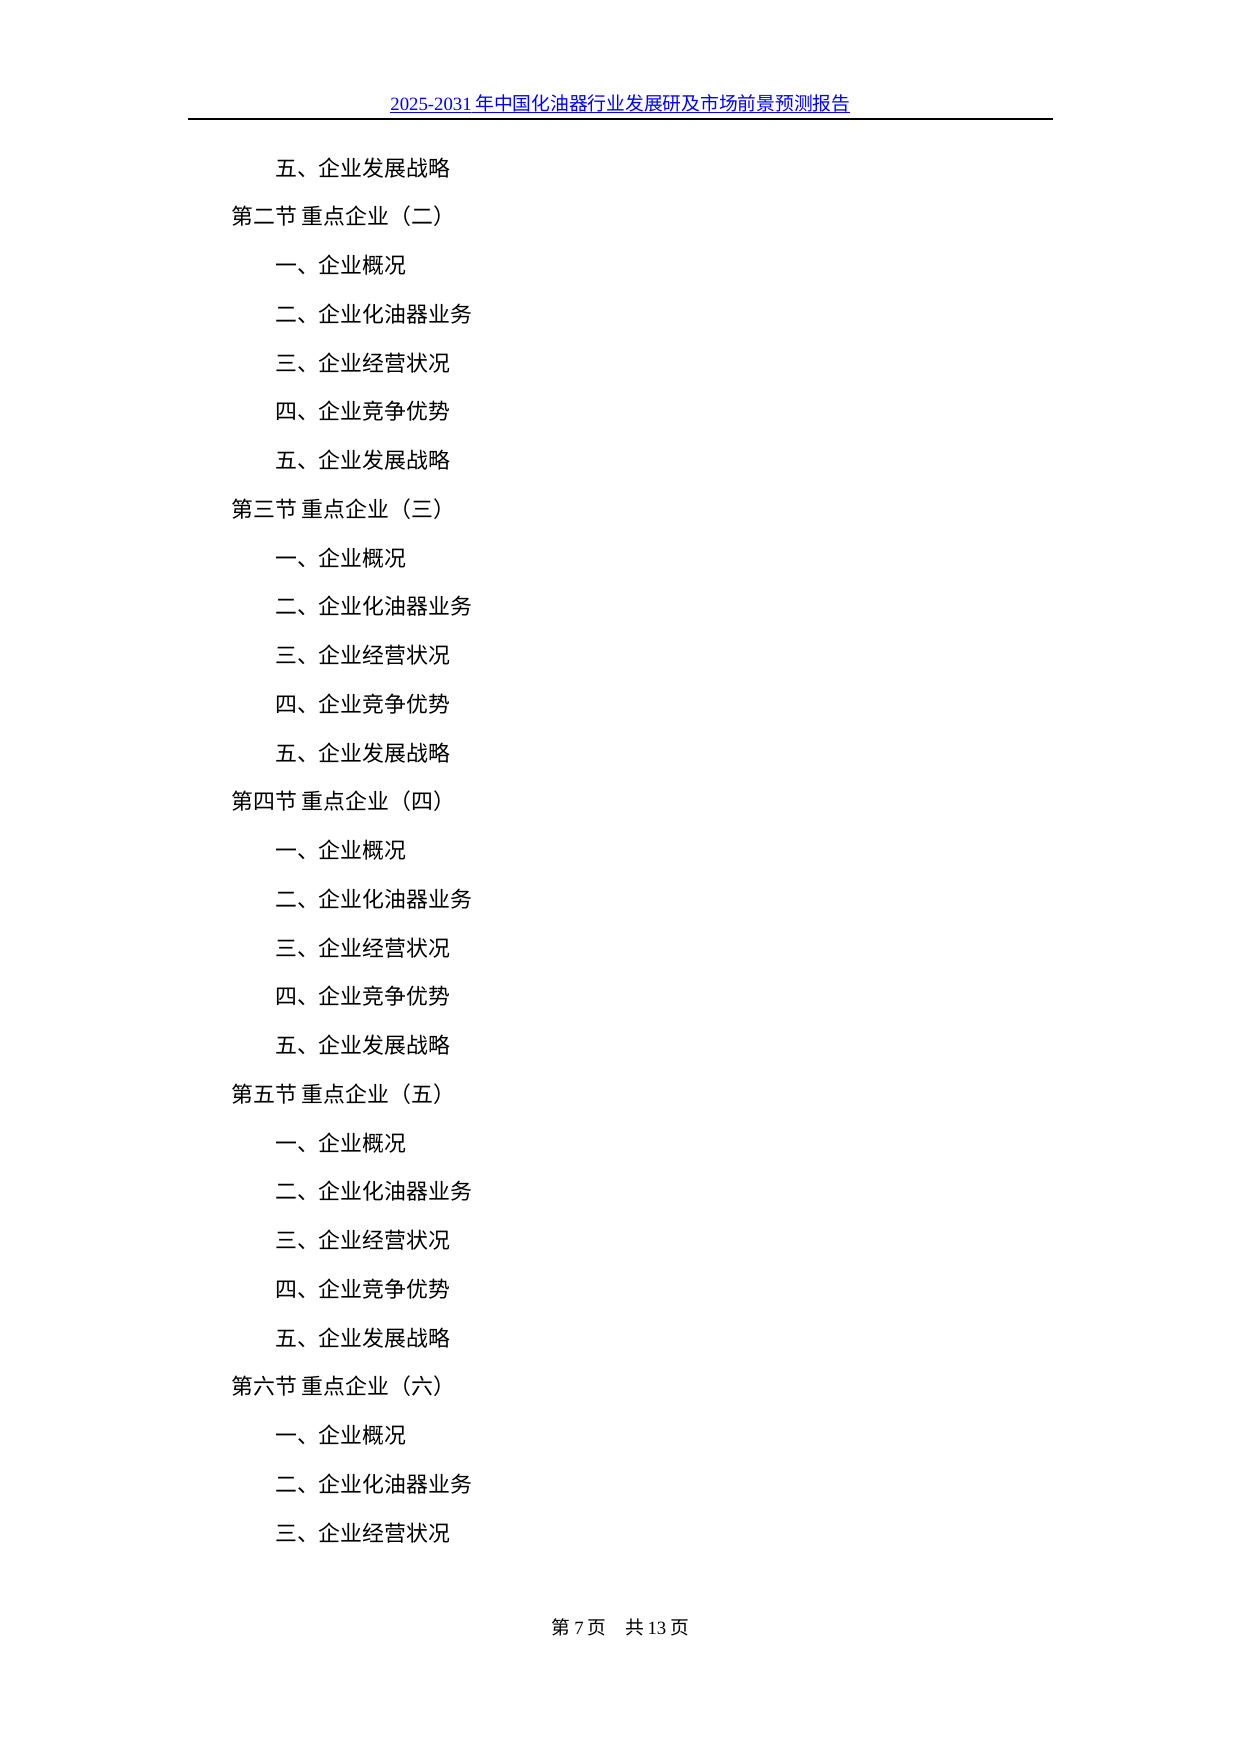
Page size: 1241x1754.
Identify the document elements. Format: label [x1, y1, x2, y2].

text [187, 150, 1053, 1548]
